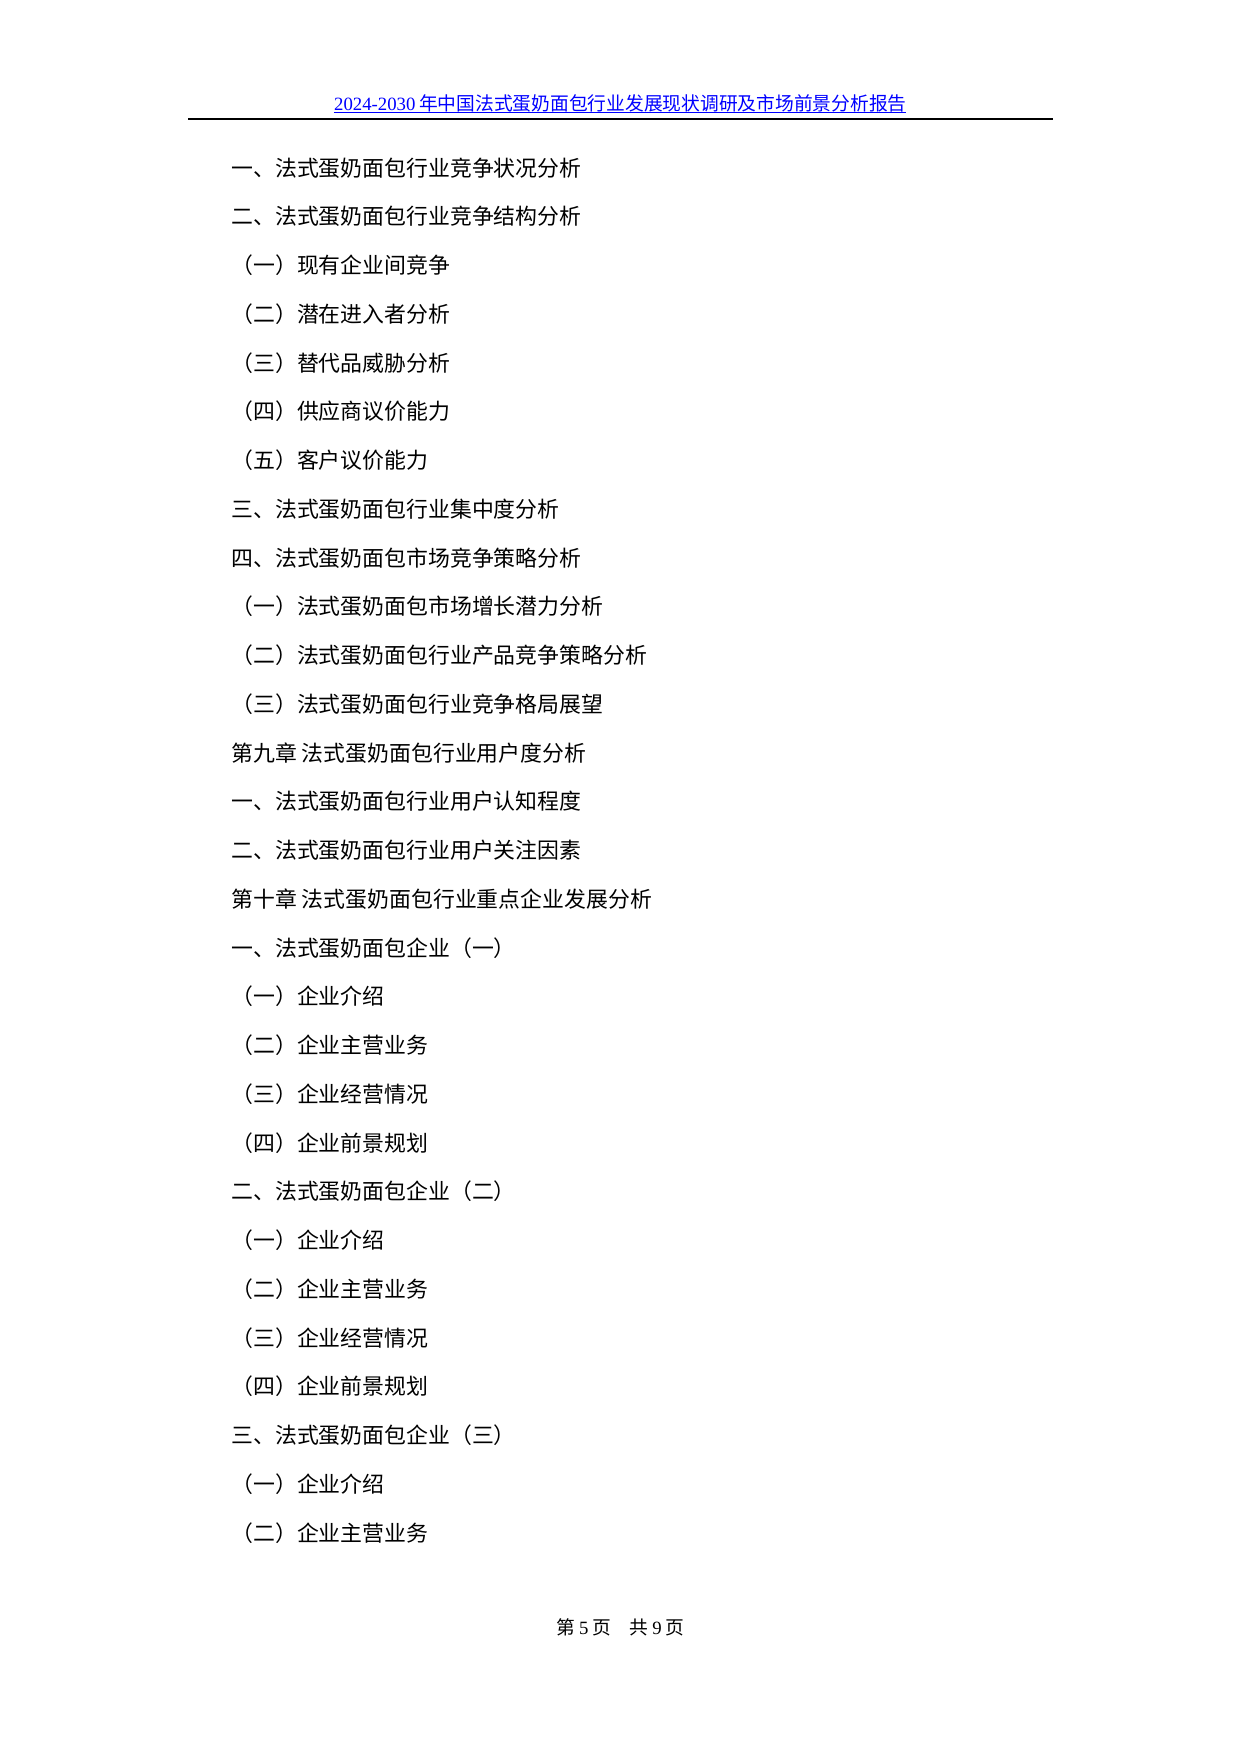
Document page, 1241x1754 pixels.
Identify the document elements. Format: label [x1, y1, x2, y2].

text [187, 150, 1053, 1548]
